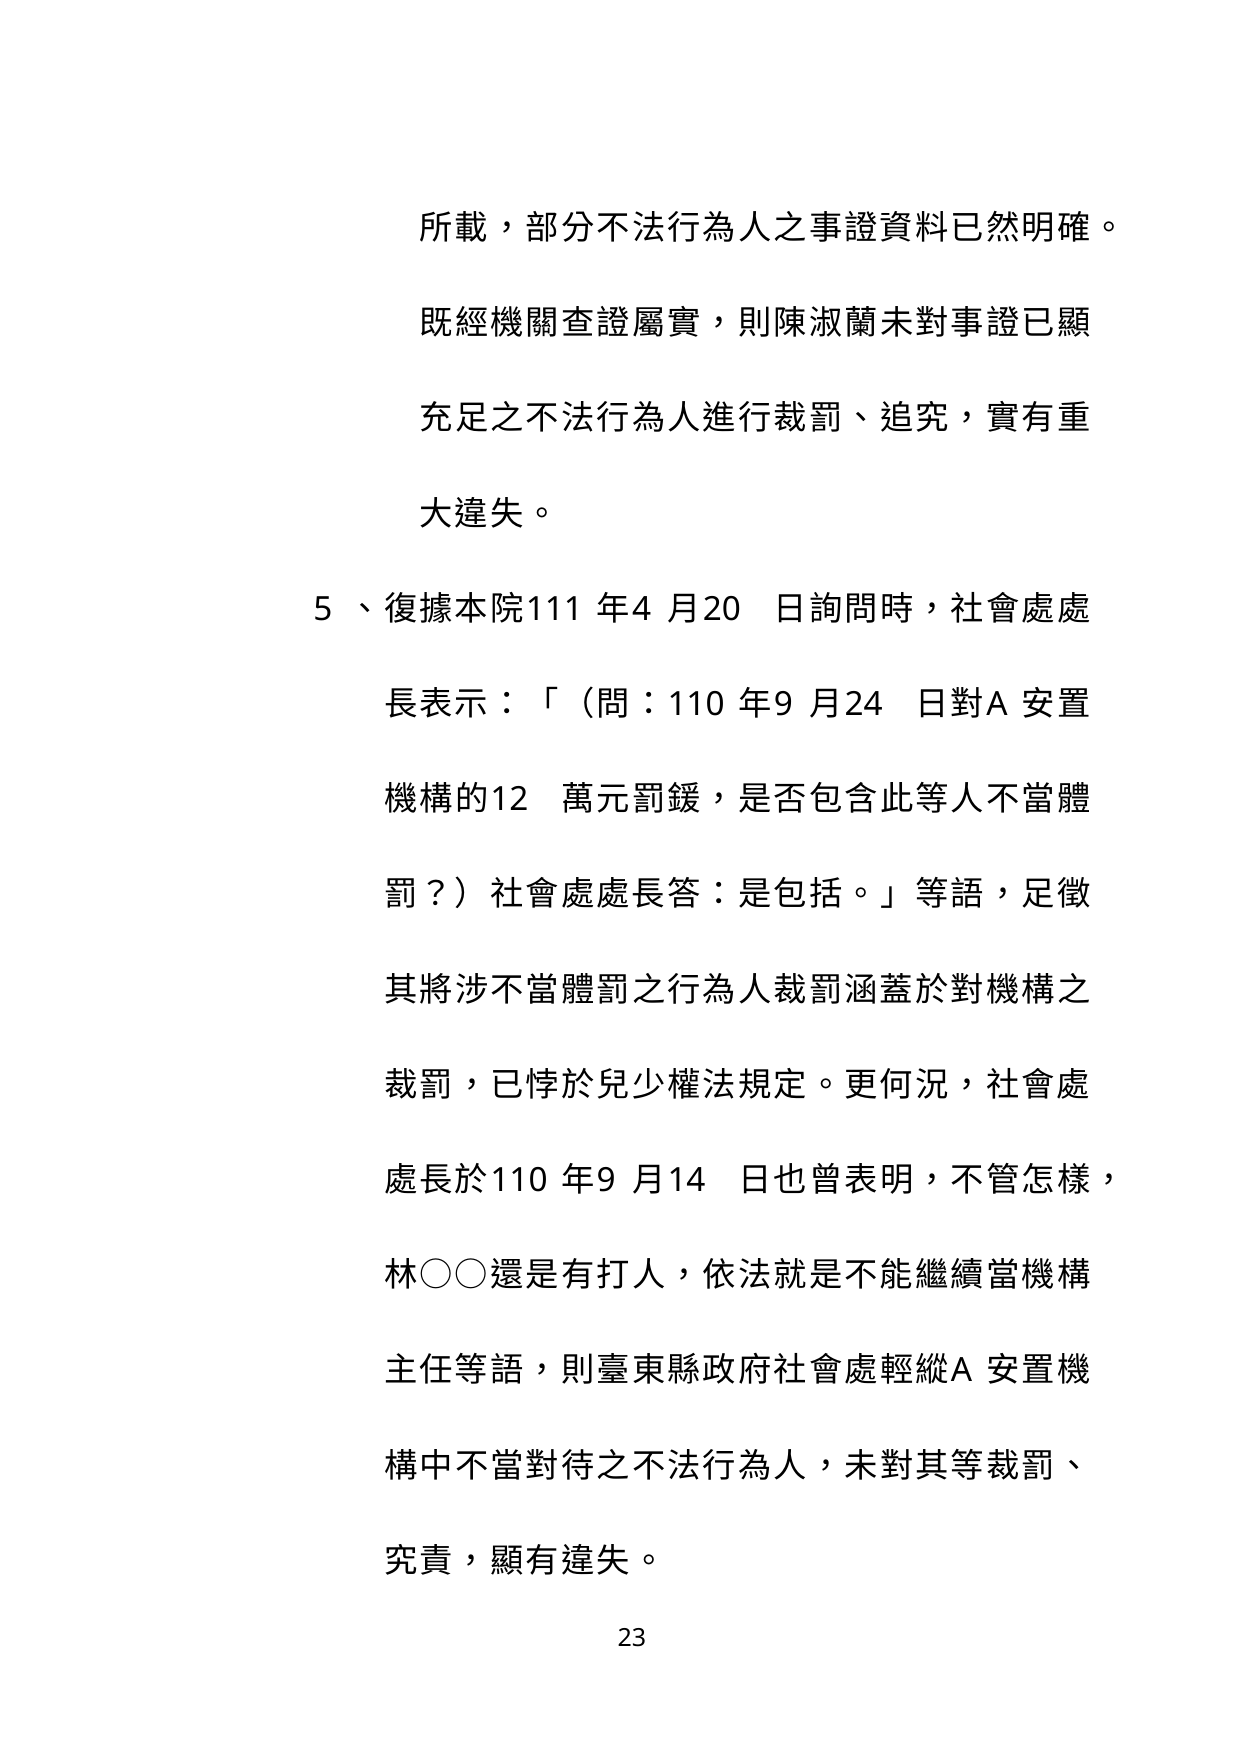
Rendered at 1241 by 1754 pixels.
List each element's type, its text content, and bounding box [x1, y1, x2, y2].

subtitle 復據本院111年4月20日詢問時，社會處處長表示：「（問：110年9月24日對A安置機構的12萬元罰鍰，是否包含此等人不當體罰？）社會處處長答：是包括。」等語，足徵其將涉不當體罰之行為人裁罰涵蓋於對機構之裁罰，已悖於兒少權法規定。更何況，社會處處長於110年9月14日也曾表明，不管怎樣，林○○還是有打人，依法就是不能繼續當機構主任等語，則臺東縣政府社會處輕縱A安置機構中不當對待之不法行為人，未對其等裁罰、究責，顯有違失。 [296, 558, 1092, 1605]
subtitle 是以，綜合通報紀錄及行為人陳述意見紀錄所載，部分不法行為人之事證資料已然明確。既經機關查證屬實，則陳淑蘭未對事證已顯充足之不法行為人進行裁罰、追究，實有重大違失。 [296, 177, 1092, 558]
